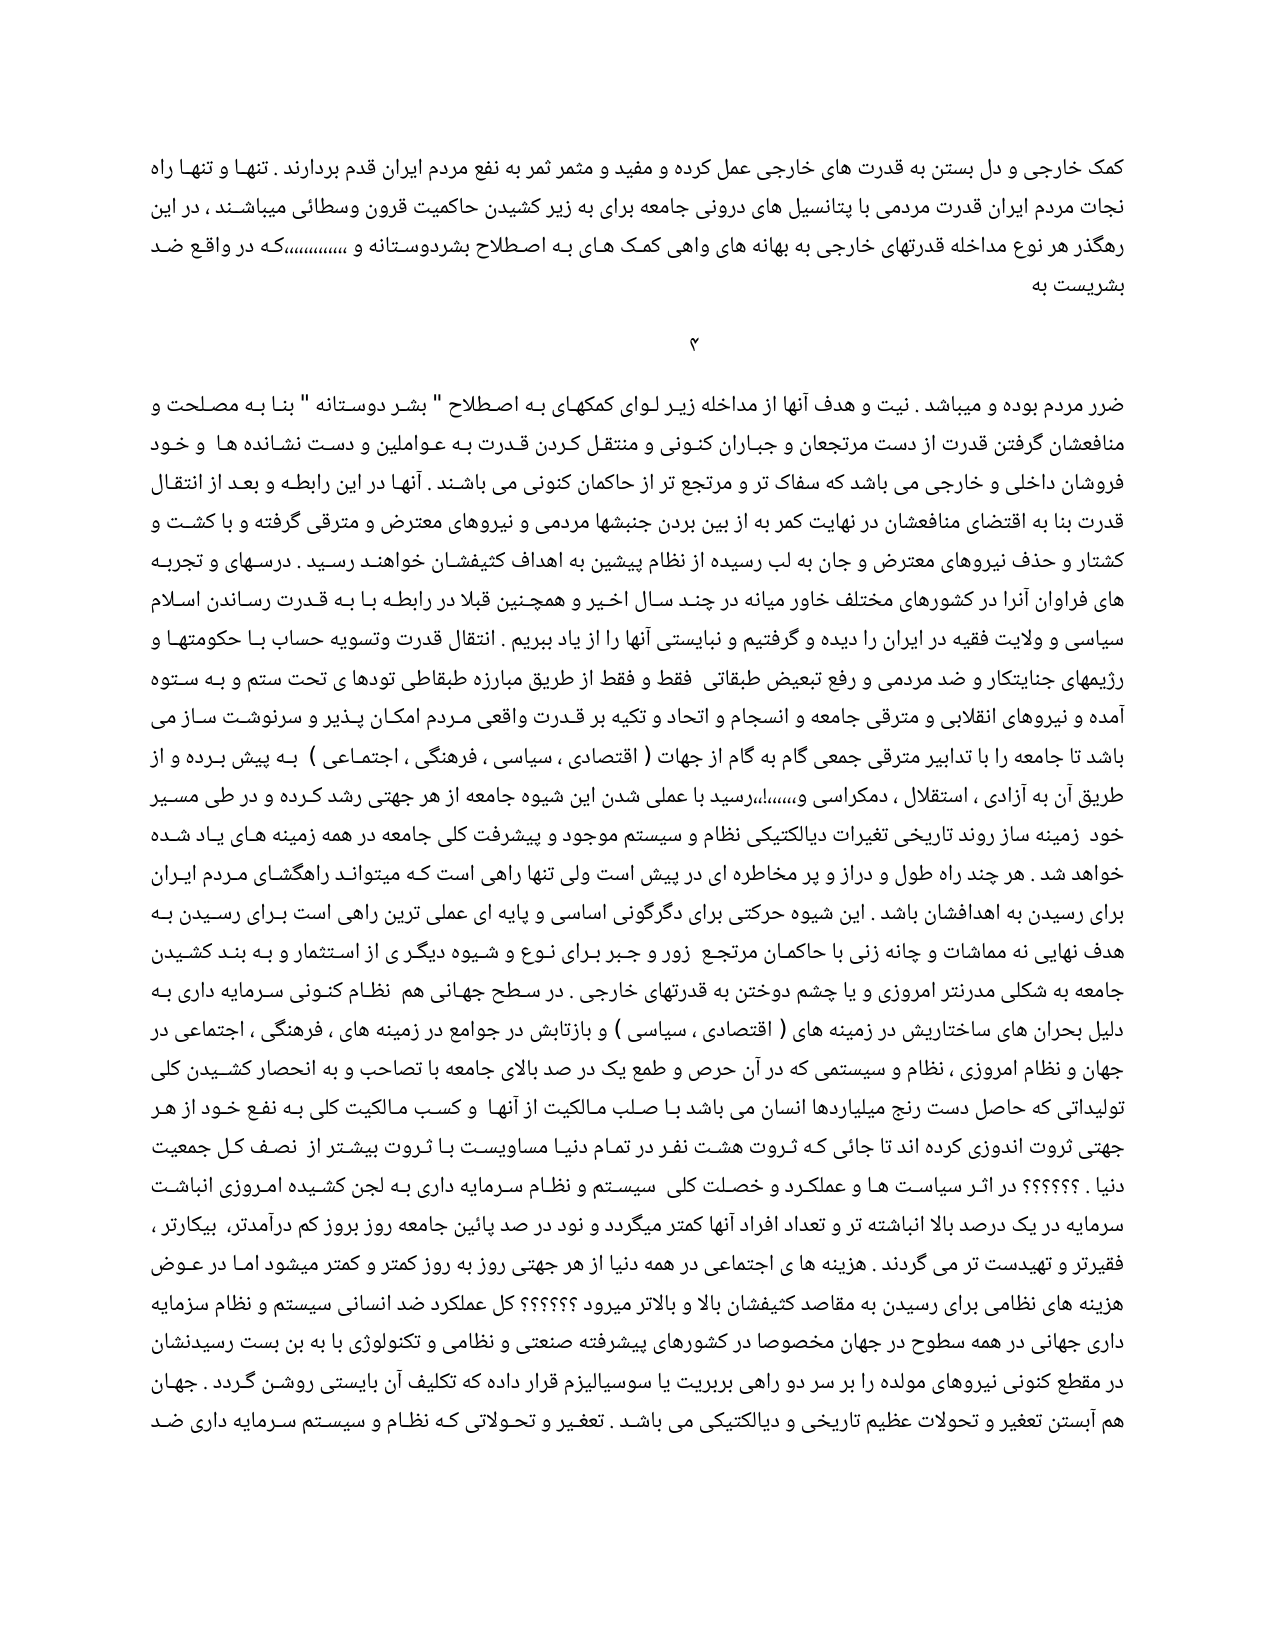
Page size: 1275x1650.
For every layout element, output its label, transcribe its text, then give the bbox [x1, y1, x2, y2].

text ۴ [150, 327, 1125, 366]
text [150, 150, 1125, 306]
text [150, 387, 1125, 1442]
